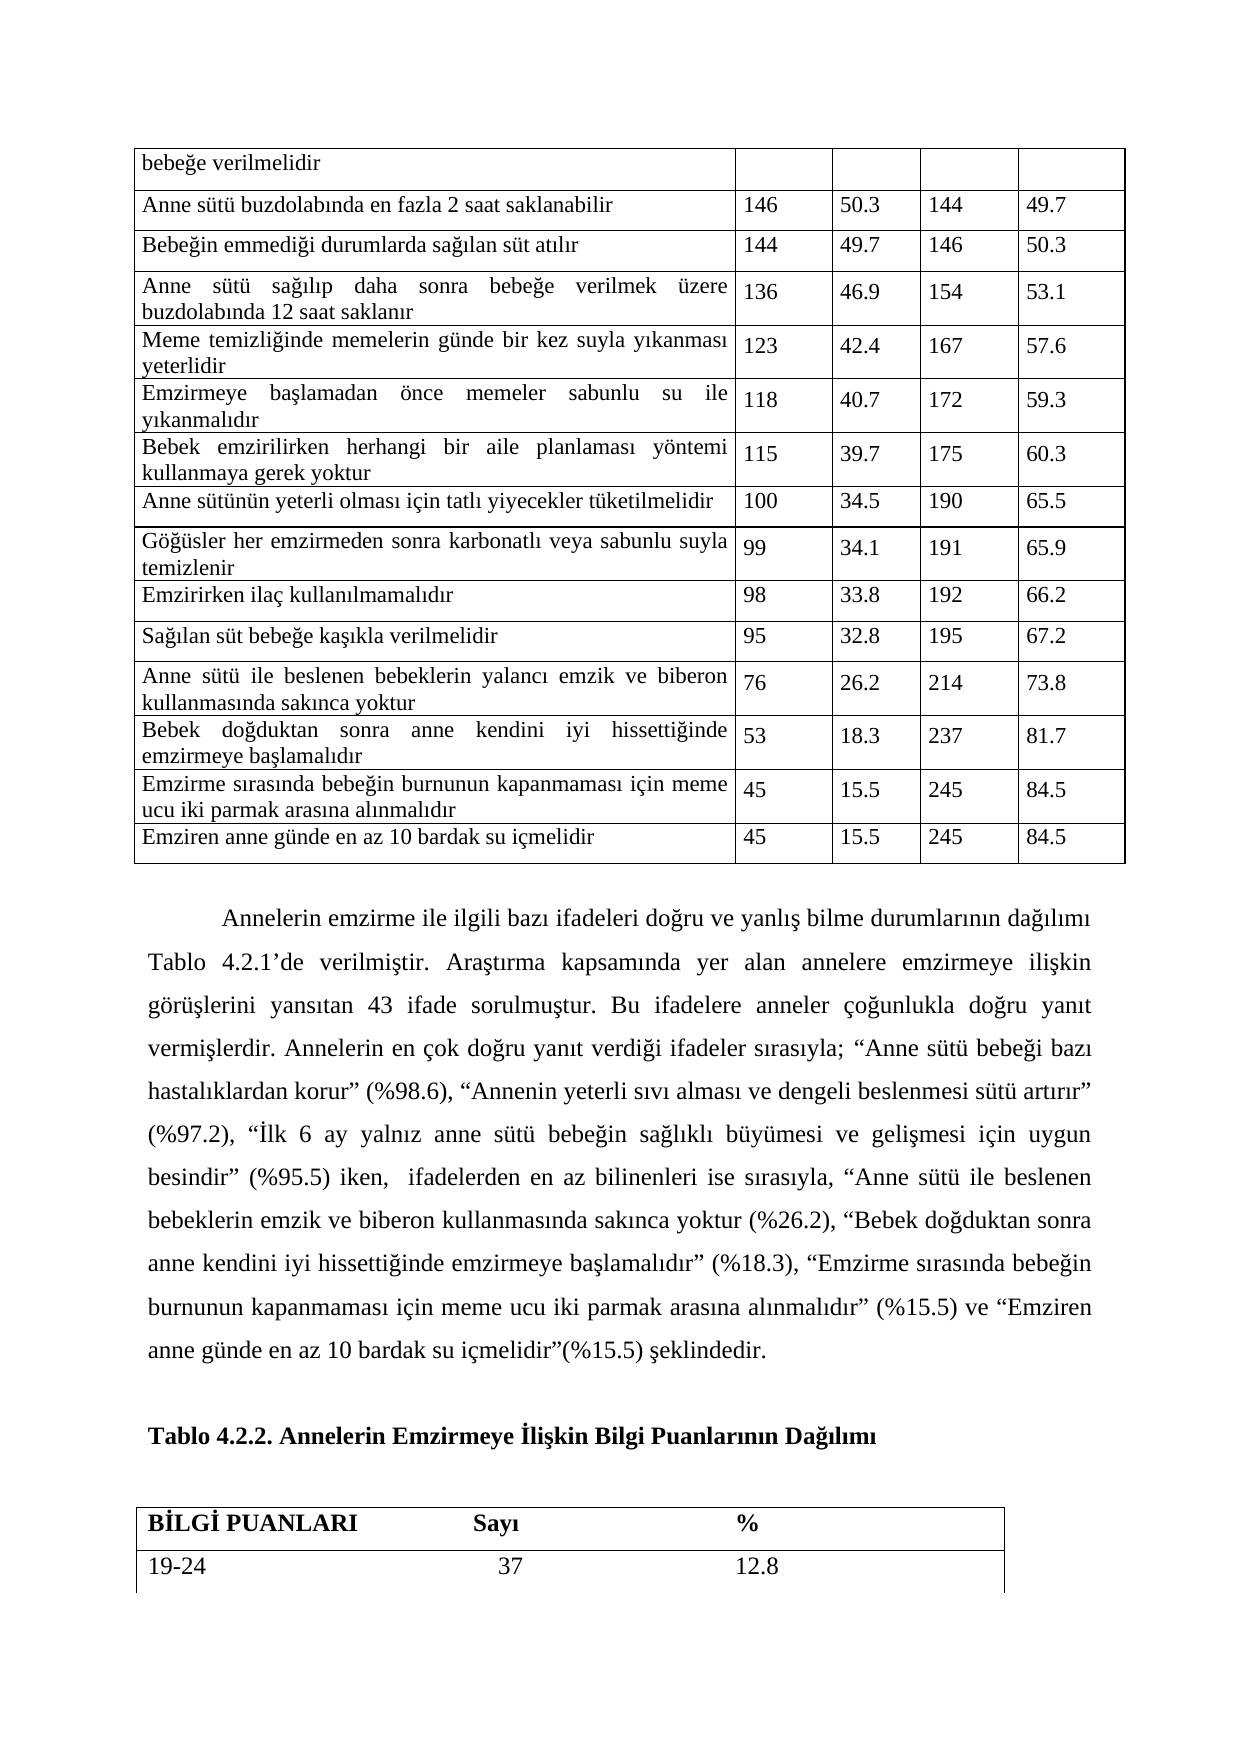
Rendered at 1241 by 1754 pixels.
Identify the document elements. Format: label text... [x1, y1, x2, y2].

table_cell 26.2 [833, 662, 920, 715]
table_cell 195 [921, 622, 1018, 661]
table_cell Bebeğin emmediği durumlarda sağılan süt atılır [135, 231, 735, 271]
table_cell Meme temizliğinde memelerin günde bir kez suyla yıkanması yeterlidir [135, 326, 735, 378]
table_cell 154 [921, 272, 1018, 324]
table_header BİLGİ PUANLARI [137, 1508, 443, 1550]
table_cell 39.7 [833, 433, 920, 486]
table_cell 95 [736, 622, 832, 661]
table_cell 60.3 [1019, 433, 1124, 486]
table_cell 100 [736, 487, 832, 526]
table_cell 49.7 [1019, 191, 1124, 230]
table_cell 57.6 [1019, 326, 1124, 378]
table_cell 245 [921, 770, 1018, 822]
table_cell 48.3 [1019, 149, 1124, 190]
table_cell Bebek emzirilirken herhangi bir aile planlaması yöntemi kullanmaya gerek yoktur [135, 433, 735, 486]
table_cell 175 [921, 433, 1018, 486]
table_cell 245 [921, 824, 1018, 863]
text Tablo 4.2.2. Annelerin Emzirmeye İlişkin Bilgi Puanlarının Dağılımı [148, 1421, 1093, 1450]
table_cell 191 [921, 528, 1018, 580]
table_cell Emziren anne günde en az 10 bardak su içmelidir [135, 824, 735, 863]
table_cell 34.5 [833, 487, 920, 526]
table_cell 46.9 [833, 272, 920, 324]
text Annelerin emzirme ile ilgili bazı ifadeleri doğru ve yanlış bilme durumlarının dağılımı Tablo 4.2.1’de verilmiştir. Araştırma kapsamında yer alan annelere emzirmeye ilişkin görüşlerini yansıtan 43 ifade sorulmuştur. Bu ifadelere anneler çoğunlukla doğru yanıt vermişlerdir. Annelerin en çok doğru yanıt verdiği ifadeler sırasıyla; “Anne sütü bebeği bazı hastalıklardan korur” (%98.6), “Annenin yeterli sıvı alması ve dengeli beslenmesi sütü artırır” (%97.2), “İlk 6 ay yalnız anne sütü bebeğin sağlıklı büyümesi ve gelişmesi için uygun besindir” (%95.5) iken, ifadelerden en az bilinenleri ise sırasıyla, “Anne sütü ile beslenen bebeklerin emzik ve biberon kullanmasında sakınca yoktur (%26.2), “Bebek doğduktan sonra anne kendini iyi hissettiğinde emzirmeye başlamalıdır” (%18.3), “Emzirme sırasında bebeğin burnunun kapanmaması için meme ucu iki parmak arasına alınmalıdır” (%15.5) ve “Emziren anne günde en az 10 bardak su içmelidir”(%15.5) şeklindedir. [148, 903, 1093, 1363]
table_header Sayı [443, 1508, 723, 1550]
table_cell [135, 149, 735, 190]
table_cell 136 [736, 272, 832, 324]
table_cell 53 [736, 716, 832, 769]
table_cell Emzirirken ilaç kullanılmamalıdır [135, 581, 735, 621]
table_cell Göğüsler her emzirmeden sonra karbonatlı veya sabunlu suyla temizlenir [135, 528, 735, 580]
table_cell 144 [736, 231, 832, 271]
table_cell 123 [736, 326, 832, 378]
table_cell 50.3 [833, 191, 920, 230]
table_cell 37 [443, 1551, 723, 1593]
table_cell Bebek doğduktan sonra anne kendini iyi hissettiğinde emzirmeye başlamalıdır [135, 716, 735, 769]
table_cell 115 [736, 433, 832, 486]
table_cell 84.5 [1019, 824, 1124, 863]
table_cell 144 [921, 191, 1018, 230]
table_cell 12.8 [724, 1551, 1004, 1593]
table_cell 49.7 [833, 231, 920, 271]
table_cell 84.5 [1019, 770, 1124, 822]
table_cell 45 [736, 770, 832, 822]
table_cell 42.4 [833, 326, 920, 378]
table_cell 66.2 [1019, 581, 1124, 621]
table_cell 73.8 [1019, 662, 1124, 715]
table_cell 140 [921, 149, 1018, 190]
table_cell Anne sütü sağılıp daha sonra bebeğe verilmek üzere buzdolabında 12 saat saklanır [135, 272, 735, 324]
table_cell 65.9 [1019, 528, 1124, 580]
table_cell Emzirme sırasında bebeğin burnunun kapanmaması için meme ucu iki parmak arasına alınmalıdır [135, 770, 735, 822]
table_cell Anne sütü ile beslenen bebeklerin yalancı emzik ve biberon kullanmasında sakınca yoktur [135, 662, 735, 715]
table_cell 50.3 [1019, 231, 1124, 271]
table_cell 81.7 [1019, 716, 1124, 769]
table_cell 118 [736, 379, 832, 432]
table_cell 32.8 [833, 622, 920, 661]
table_header % [724, 1508, 1004, 1550]
table_cell 76 [736, 662, 832, 715]
table_cell 33.8 [833, 581, 920, 621]
table_cell 53.1 [1019, 272, 1124, 324]
table_cell Emzirmeye başlamadan önce memeler sabunlu su ile yıkanmalıdır [135, 379, 735, 432]
table_cell 99 [736, 528, 832, 580]
table_cell 146 [921, 231, 1018, 271]
table_cell 15.5 [833, 770, 920, 822]
table_cell 167 [921, 326, 1018, 378]
table_cell 51.7 [833, 149, 920, 190]
table_cell 65.5 [1019, 487, 1124, 526]
table_cell Anne sütünün yeterli olması için tatlı yiyecekler tüketilmelidir [135, 487, 735, 526]
table_cell 18.3 [833, 716, 920, 769]
table_cell 59.3 [1019, 379, 1124, 432]
table_cell 214 [921, 662, 1018, 715]
table_cell 150 [736, 149, 832, 190]
table_cell 190 [921, 487, 1018, 526]
table_cell 45 [736, 824, 832, 863]
table_cell 172 [921, 379, 1018, 432]
table_cell Sağılan süt bebeğe kaşıkla verilmelidir [135, 622, 735, 661]
table_cell 146 [736, 191, 832, 230]
table_cell 192 [921, 581, 1018, 621]
table_cell 15.5 [833, 824, 920, 863]
table_cell 237 [921, 716, 1018, 769]
table_cell 19-24 [137, 1551, 443, 1593]
table_cell 67.2 [1019, 622, 1124, 661]
table_cell Anne sütü buzdolabında en fazla 2 saat saklanabilir [135, 191, 735, 230]
table_cell 34.1 [833, 528, 920, 580]
table_cell 40.7 [833, 379, 920, 432]
table_cell 98 [736, 581, 832, 621]
